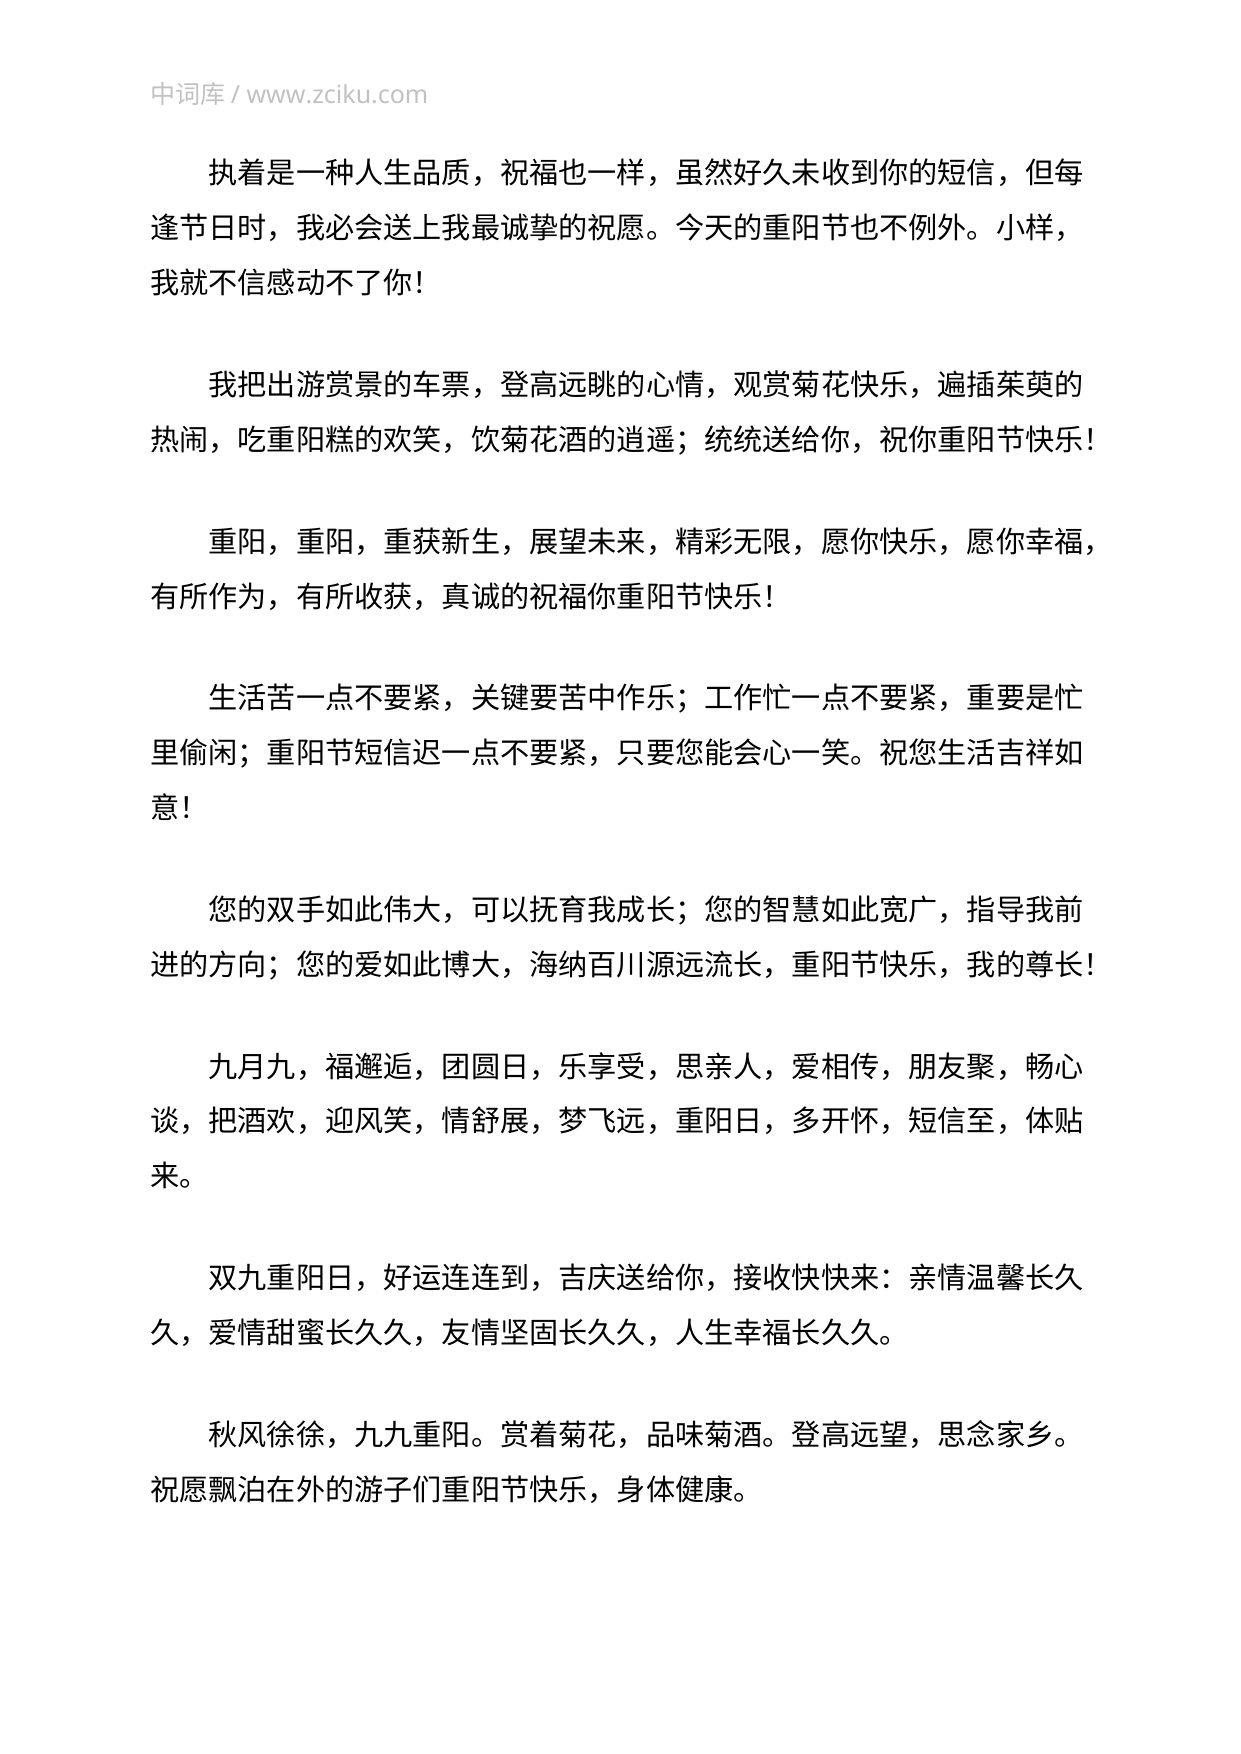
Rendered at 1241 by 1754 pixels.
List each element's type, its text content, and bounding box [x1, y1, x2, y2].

text 秋风徐徐，九九重阳。赏着菊花，品味菊酒。登高远望，思念家乡。祝愿飘泊在外的游子们重阳节快乐，身体健康。 [150, 1411, 1090, 1508]
text 执着是一种人生品质，祝福也一样，虽然好久未收到你的短信，但每逢节日时，我必会送上我最诚挚的祝愿。今天的重阳节也不例外。小样，我就不信感动不了你！ [150, 150, 1090, 302]
text 九月九，福邂逅，团圆日，乐享受，思亲人，爱相传，朋友聚，畅心谈，把酒欢，迎风笑，情舒展，梦飞远，重阳日，多开怀，短信至，体贴来。 [150, 1043, 1090, 1195]
text 重阳，重阳，重获新生，展望未来，精彩无限，愿你快乐，愿你幸福，有所作为，有所收获，真诚的祝福你重阳节快乐！ [150, 518, 1090, 615]
text 生活苦一点不要紧，关键要苦中作乐；工作忙一点不要紧，重要是忙里偷闲；重阳节短信迟一点不要紧，只要您能会心一笑。祝您生活吉祥如意！ [150, 675, 1090, 827]
text 您的双手如此伟大，可以抚育我成长；您的智慧如此宽广，指导我前进的方向；您的爱如此博大，海纳百川源远流长，重阳节快乐，我的尊长！ [150, 886, 1090, 984]
text 双九重阳日，好运连连到，吉庆送给你，接收快快来：亲情温馨长久久，爱情甜蜜长久久，友情坚固长久久，人生幸福长久久。 [150, 1255, 1090, 1352]
text 我把出游赏景的车票，登高远眺的心情，观赏菊花快乐，遍插茱萸的热闹，吃重阳糕的欢笑，饮菊花酒的逍遥；统统送给你，祝你重阳节快乐！ [150, 362, 1090, 459]
